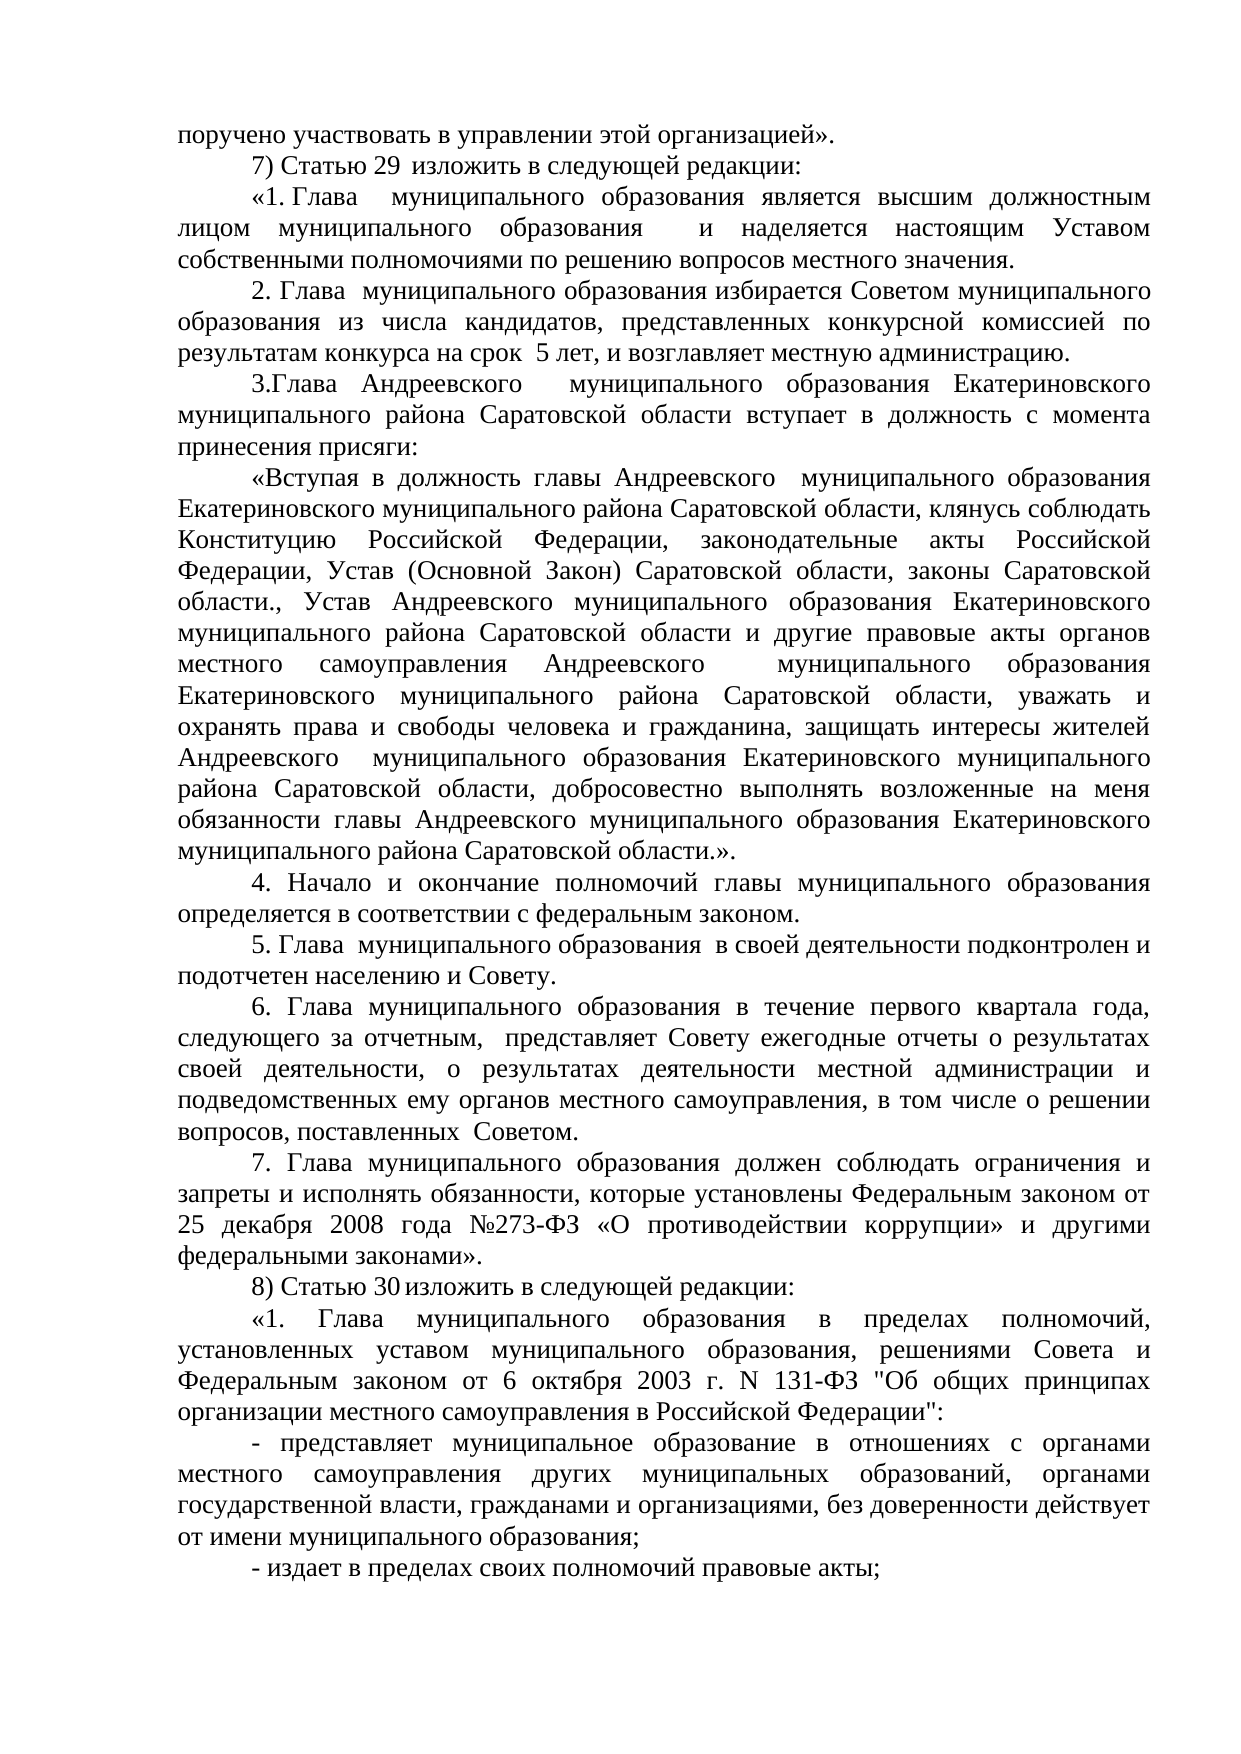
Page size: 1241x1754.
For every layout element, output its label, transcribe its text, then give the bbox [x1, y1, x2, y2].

text 7. Глава муниципального образования должен соблюдать ограничения и запреты и исполнять обязанности, которые установлены Федеральным законом от 25 декабря 2008 года №273-ФЗ «О противодействии коррупции» и другими федеральными законами». [177, 1146, 1152, 1271]
text 2. Глава муниципального образования избирается Советом муниципального образования из числа кандидатов, представленных конкурсной комиссией по результатам конкурса на срок 5 лет, и возглавляет местную администрацию. [177, 274, 1152, 367]
text «1. Глава муниципального образования является высшим должностным лицом муниципального образования и наделяется настоящим Уставом собственными полномочиями по решению вопросов местного значения. [177, 180, 1152, 274]
text - представляет муниципальное образование в отношениях с органами местного самоуправления других муниципальных образований, органами государственной власти, гражданами и организациями, без доверенности действует от имени муниципального образования; [177, 1426, 1152, 1551]
text «1. Глава муниципального образования в пределах полномочий, установленных уставом муниципального образования, решениями Совета и Федеральным законом от 6 октября . N 131-ФЗ "Об общих принципах организации местного самоуправления в Российской Федерации": [177, 1302, 1152, 1426]
text 3.Глава Андреевского муниципального образования Екатериновского муниципального района Саратовской области вступает в должность с момента принесения присяги: [177, 367, 1152, 461]
text 8) Статью 30 изложить в следующей редакции: [177, 1271, 1152, 1302]
text - издает в пределах своих полномочий правовые акты; [177, 1551, 1152, 1582]
text «Вступая в должность главы Андреевского муниципального образования Екатериновского муниципального района Саратовской области, клянусь соблюдать Конституцию Российской Федерации, законодательные акты Российской Федерации, Устав (Основной Закон) Саратовской области, законы Саратовской области., Устав Андреевского муниципального образования Екатериновского муниципального района Саратовской области и другие правовые акты органов местного самоуправления Андреевского муниципального образования Екатериновского муниципального района Саратовской области, уважать и охранять права и свободы человека и гражданина, защищать интересы жителей Андреевского муниципального образования Екатериновского муниципального района Саратовской области, добросовестно выполнять возложенные на меня обязанности главы Андреевского муниципального образования Екатериновского муниципального района Саратовской области.». [177, 461, 1152, 866]
text 7) Статью 29 изложить в следующей редакции: [177, 149, 1152, 180]
text 5. Глава муниципального образования в своей деятельности подконтролен и подотчетен населению и Совету. [177, 928, 1152, 990]
text 4. Начало и окончание полномочий главы муниципального образования определяется в соответствии с федеральным законом. [177, 866, 1152, 928]
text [177, 118, 1152, 149]
text 6. Глава муниципального образования в течение первого квартала года, следующего за отчетным, представляет Совету ежегодные отчеты о результатах своей деятельности, о результатах деятельности местной администрации и подведомственных ему органов местного самоуправления, в том числе о решении вопросов, поставленных Советом. [177, 990, 1152, 1146]
